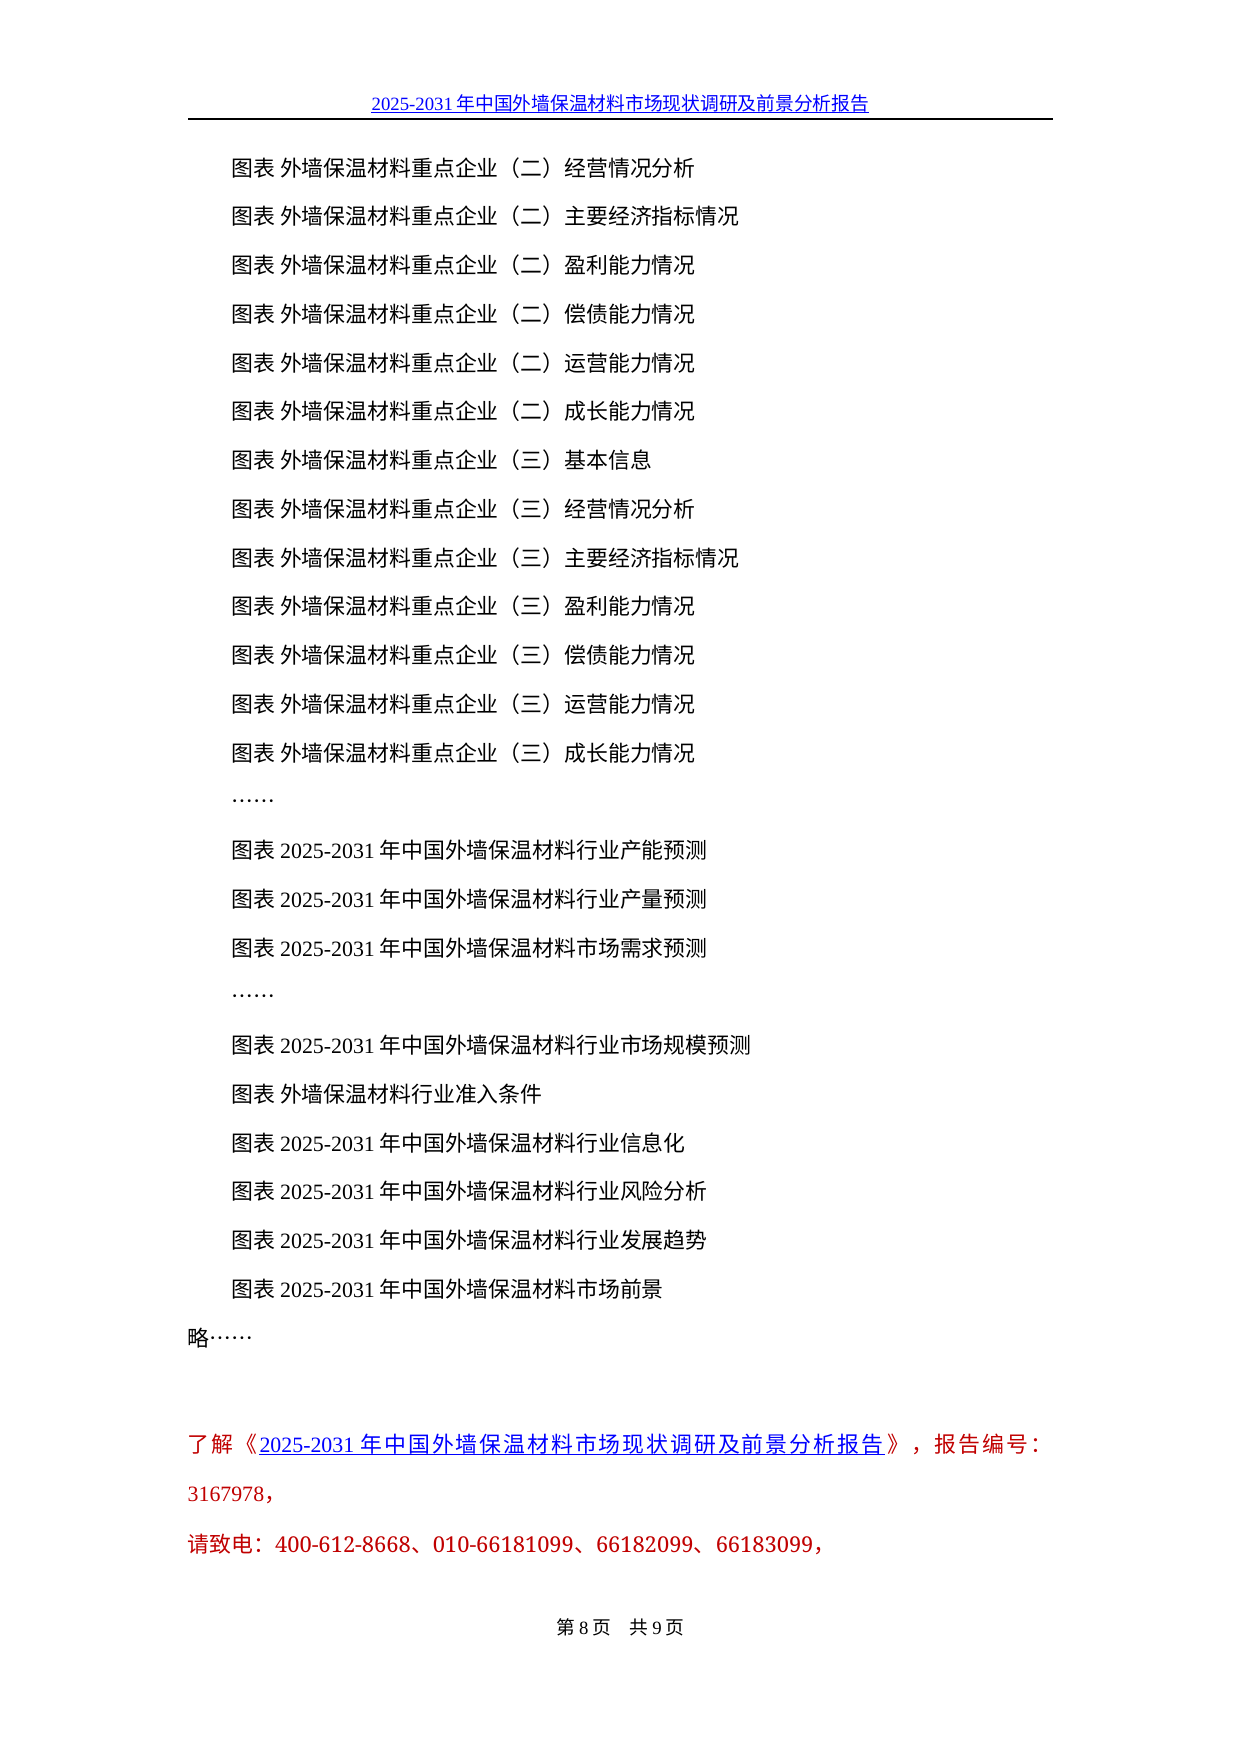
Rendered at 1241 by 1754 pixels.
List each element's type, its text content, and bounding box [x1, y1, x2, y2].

text 了解《2025-2031年中国外墙保温材料市场现状调研及前景分析报告》，报告编号：3167978， [187, 1427, 1053, 1508]
text 请致电：400-612-8668、010-66181099、66182099、66183099， [187, 1527, 1053, 1559]
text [187, 150, 1053, 1353]
